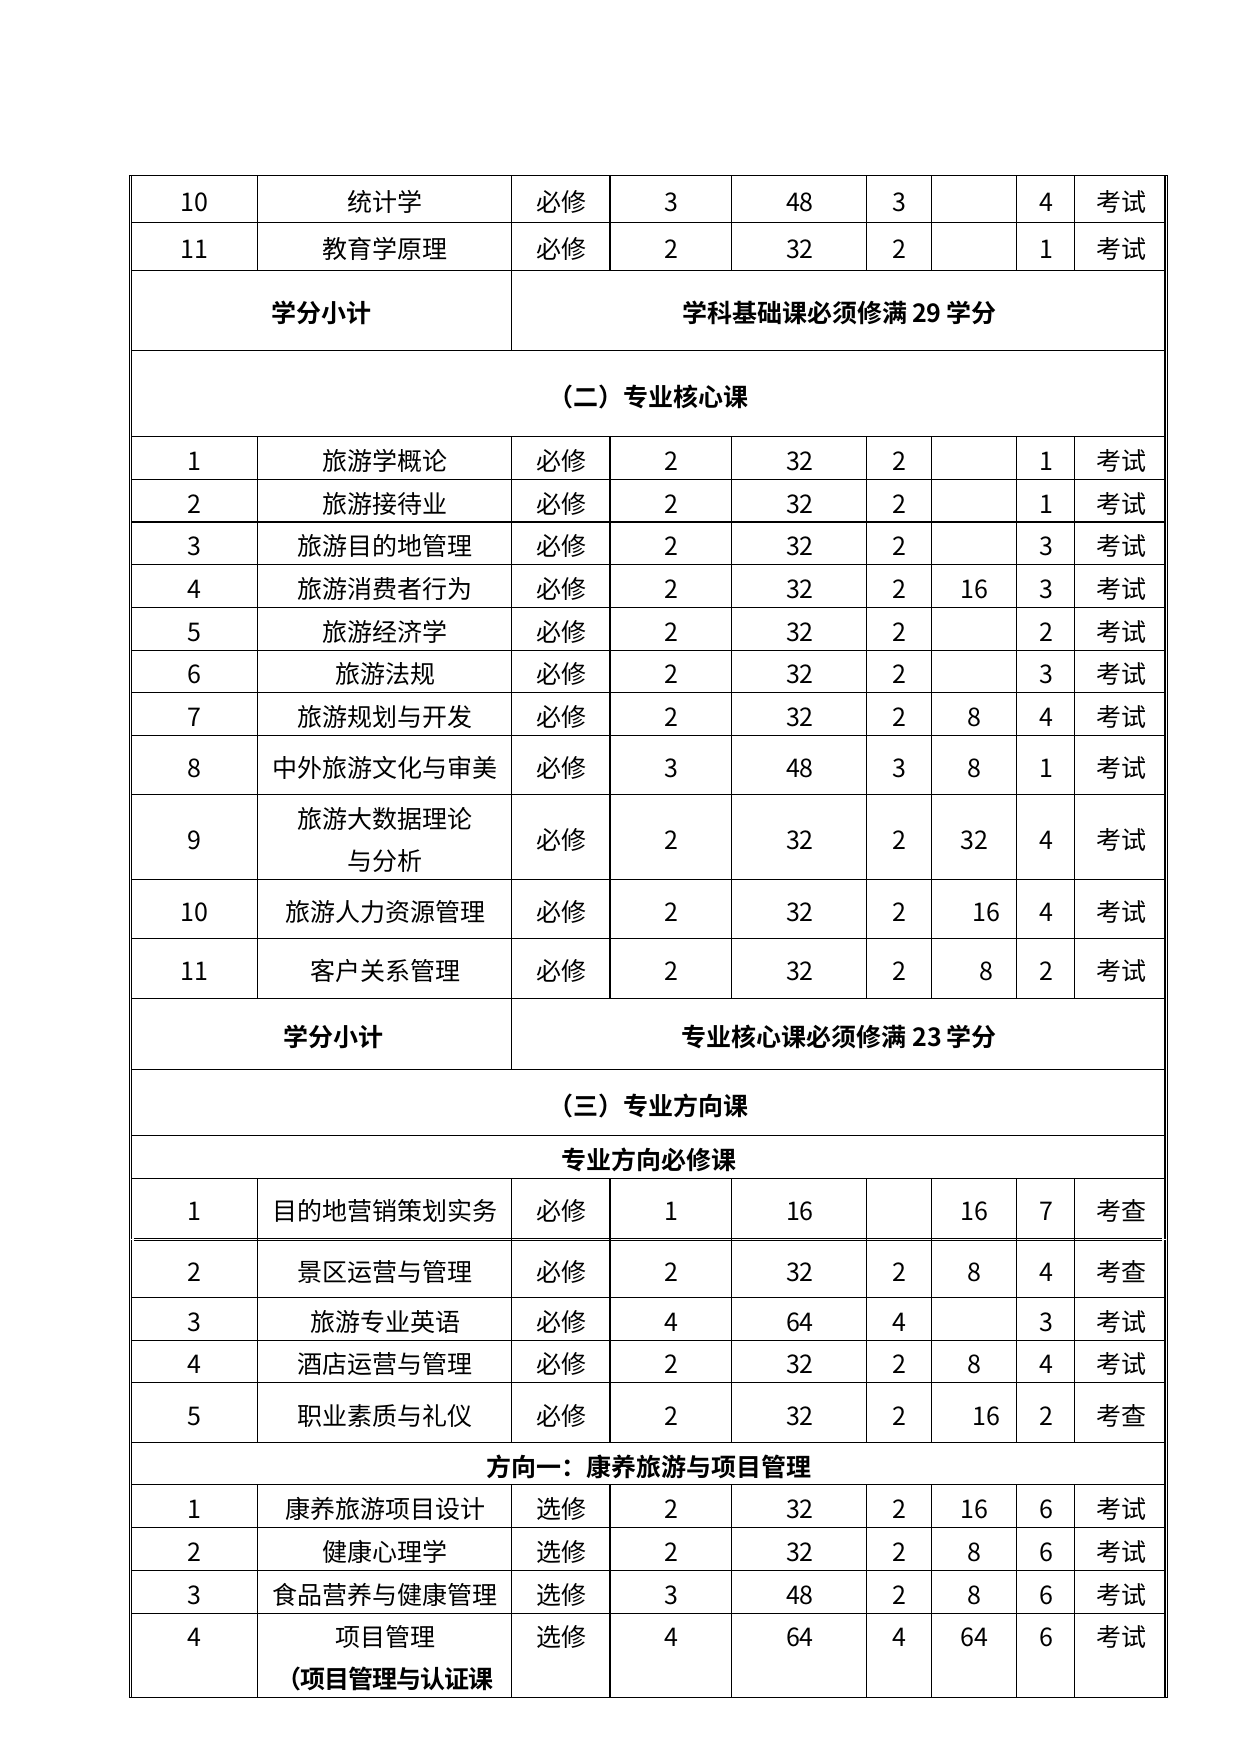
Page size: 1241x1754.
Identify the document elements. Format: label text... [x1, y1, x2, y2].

table_cell 32 [732, 223, 866, 269]
table_cell 3 [132, 1298, 257, 1339]
table_cell 8 [932, 1528, 1016, 1570]
table_cell 旅游法规 [258, 651, 511, 692]
table_cell 考试 [1075, 523, 1164, 564]
table_cell 4 [867, 1298, 931, 1339]
table_cell 必修 [512, 939, 609, 997]
table_cell 1 [132, 1485, 257, 1527]
table_cell 考试 [1075, 1528, 1164, 1570]
table_cell 2 [1017, 608, 1074, 649]
table_cell 2 [867, 1485, 931, 1527]
table_cell 32 [732, 565, 866, 607]
table_cell 4 [132, 565, 257, 607]
table_cell 必修 [512, 651, 609, 692]
table_cell 32 [732, 1341, 866, 1382]
table_cell 32 [732, 480, 866, 521]
table_cell 2 [867, 223, 931, 269]
table_cell 4 [132, 1614, 257, 1697]
table_cell 8 [132, 736, 257, 794]
table_cell 3 [1017, 651, 1074, 692]
table_cell 3 [1017, 565, 1074, 607]
table_cell 必修 [512, 565, 609, 607]
table_cell 选修 [512, 1614, 609, 1697]
table_cell 选修 [512, 1528, 609, 1570]
table_cell 旅游学概论 [258, 437, 511, 479]
table_cell 16 [932, 880, 1016, 938]
table_cell 2 [611, 1241, 731, 1297]
table_cell 32 [732, 693, 866, 735]
table_cell 64 [932, 1614, 1016, 1697]
table_cell 考试 [1075, 651, 1164, 692]
table_cell 2 [1017, 1383, 1074, 1442]
table_cell 考试 [1075, 437, 1164, 479]
table_cell 考试 [1075, 939, 1164, 997]
table_cell 景区运营与管理 [258, 1241, 511, 1297]
table_cell 1 [1017, 480, 1074, 521]
table_cell 32 [732, 1528, 866, 1570]
table_cell 4 [867, 1614, 931, 1697]
table_cell 必修 [512, 176, 609, 222]
table_cell 3 [132, 1571, 257, 1612]
table_cell 8 [932, 1241, 1016, 1297]
table_cell 考试 [1075, 480, 1164, 521]
table_cell 学分小计 [132, 271, 511, 350]
table_cell 考试 [1075, 880, 1164, 938]
table_cell 旅游规划与开发 [258, 693, 511, 735]
table_cell 32 [732, 1485, 866, 1527]
table_cell （三）专业方向课 [132, 1070, 1164, 1135]
table_cell 16 [932, 1383, 1016, 1442]
table_cell 旅游消费者行为 [258, 565, 511, 607]
table_cell 1 [1017, 437, 1074, 479]
table_cell 必修 [512, 1341, 609, 1382]
table_cell 食品营养与健康管理 [258, 1571, 511, 1612]
table_cell 4 [1017, 795, 1074, 879]
table_cell 48 [732, 176, 866, 222]
table_cell 64 [732, 1298, 866, 1339]
table_cell 32 [732, 437, 866, 479]
table_cell 2 [132, 1528, 257, 1570]
table_cell 必修 [512, 437, 609, 479]
table_cell 旅游经济学 [258, 608, 511, 649]
table_cell 32 [932, 795, 1016, 879]
table_cell 32 [732, 523, 866, 564]
table_cell 10 [132, 880, 257, 938]
table_cell 3 [867, 736, 931, 794]
table_cell 学分小计 [132, 999, 511, 1069]
table_cell 2 [611, 437, 731, 479]
table_cell 11 [132, 939, 257, 997]
table_cell 5 [132, 608, 257, 649]
table_cell 4 [1017, 880, 1074, 938]
table_cell 2 [611, 693, 731, 735]
table_cell 2 [867, 939, 931, 997]
table_cell 2 [867, 1571, 931, 1612]
table_cell 专业方向必修课 [132, 1136, 1164, 1178]
table_cell [932, 608, 1016, 649]
table_cell 必修 [512, 608, 609, 649]
table_cell 2 [867, 565, 931, 607]
table_cell 48 [732, 736, 866, 794]
table_cell 4 [611, 1614, 731, 1697]
table_cell 1 [611, 1179, 731, 1237]
table_cell 2 [611, 480, 731, 521]
table_cell 2 [611, 1485, 731, 1527]
table_cell 考查 [1075, 1179, 1164, 1237]
table_cell 2 [867, 480, 931, 521]
table_cell 酒店运营与管理 [258, 1341, 511, 1382]
table_cell 3 [611, 1571, 731, 1612]
table_cell 必修 [512, 880, 609, 938]
table_cell 考试 [1075, 1298, 1164, 1339]
table_cell [932, 651, 1016, 692]
table_cell 2 [1017, 939, 1074, 997]
table_cell 专业核心课必须修满 23学分 [512, 999, 1164, 1069]
table_cell [932, 523, 1016, 564]
table_cell 8 [932, 1571, 1016, 1612]
table_cell 考试 [1075, 176, 1164, 222]
table_cell 4 [1017, 176, 1074, 222]
table_cell 7 [1017, 1179, 1074, 1237]
table_cell 16 [932, 1485, 1016, 1527]
table_cell 4 [1017, 693, 1074, 735]
table_cell 客户关系管理 [258, 939, 511, 997]
table_cell 4 [132, 1341, 257, 1382]
table_cell 考试 [1075, 736, 1164, 794]
table_cell [867, 1179, 931, 1237]
table_cell 4 [1017, 1341, 1074, 1382]
table_cell 6 [1017, 1528, 1074, 1570]
table_cell 考试 [1075, 1571, 1164, 1612]
table_cell [932, 1298, 1016, 1339]
table_cell 16 [932, 1179, 1016, 1237]
table_cell 32 [732, 1383, 866, 1442]
table_cell 2 [867, 1383, 931, 1442]
table_cell 康养旅游项目设计 [258, 1485, 511, 1527]
table_cell 中外旅游文化与审美 [258, 736, 511, 794]
table_cell 2 [132, 1238, 257, 1297]
table_cell 2 [611, 608, 731, 649]
table_cell 16 [732, 1179, 866, 1237]
table_cell 4 [1017, 1241, 1074, 1297]
table_cell 3 [1017, 1298, 1074, 1339]
table_cell 旅游专业英语 [258, 1298, 511, 1339]
table_cell [932, 223, 1016, 269]
table_cell 健康心理学 [258, 1528, 511, 1570]
table_cell 项目管理 （项目管理与认证课程） [258, 1614, 511, 1697]
table_cell 2 [867, 608, 931, 649]
table_cell 8 [932, 1341, 1016, 1382]
table_cell 6 [1017, 1485, 1074, 1527]
table_cell 2 [611, 223, 731, 269]
table_cell 16 [932, 565, 1016, 607]
table_cell 32 [732, 939, 866, 997]
table_cell 2 [611, 939, 731, 997]
table_cell 必修 [512, 480, 609, 521]
table_cell 2 [867, 1341, 931, 1382]
table_cell 1 [132, 437, 257, 479]
table_cell 10 [132, 176, 257, 222]
table_cell [932, 480, 1016, 521]
table_cell 必修 [512, 795, 609, 879]
table_cell 考试 [1075, 565, 1164, 607]
table_cell （二）专业核心课 [132, 351, 1164, 436]
table_cell 2 [611, 651, 731, 692]
table_cell 32 [732, 651, 866, 692]
table_cell 32 [732, 608, 866, 649]
table_cell 2 [867, 795, 931, 879]
table_cell 2 [867, 1241, 931, 1297]
table_cell 考试 [1075, 1341, 1164, 1382]
table_cell 旅游大数据理论 与分析 [258, 795, 511, 879]
table_cell 3 [132, 523, 257, 564]
table_cell 9 [132, 795, 257, 879]
table_cell 职业素质与礼仪 [258, 1383, 511, 1442]
table_cell 1 [1017, 736, 1074, 794]
table_cell 必修 [512, 223, 609, 269]
table_cell 32 [732, 1241, 866, 1297]
table_cell 8 [932, 939, 1016, 997]
table_cell 选修 [512, 1571, 609, 1612]
table_cell 必修 [512, 1298, 609, 1339]
table_cell 必修 [512, 1241, 609, 1297]
table_cell 32 [732, 880, 866, 938]
table_cell 教育学原理 [258, 223, 511, 269]
table_cell 8 [932, 736, 1016, 794]
table_cell 必修 [512, 1179, 609, 1237]
table_cell 考试 [1075, 1485, 1164, 1527]
table_cell 2 [611, 565, 731, 607]
table_cell 5 [132, 1383, 257, 1442]
table_cell 2 [867, 437, 931, 479]
table_cell 考查 [1075, 1383, 1164, 1442]
table_cell 选修 [512, 1485, 609, 1527]
table_cell 6 [1017, 1571, 1074, 1612]
table_cell 2 [611, 795, 731, 879]
table_cell 7 [132, 693, 257, 735]
table_cell 6 [132, 651, 257, 692]
table_cell 必修 [512, 1383, 609, 1442]
table_cell 2 [611, 1383, 731, 1442]
table_cell 考试 [1075, 223, 1164, 269]
table_cell 必修 [512, 693, 609, 735]
table_cell 2 [867, 693, 931, 735]
table_cell 旅游接待业 [258, 480, 511, 521]
table_cell 旅游人力资源管理 [258, 880, 511, 938]
table_cell 目的地营销策划实务 [258, 1179, 511, 1237]
table_cell [932, 176, 1016, 222]
table_cell 2 [867, 1528, 931, 1570]
table_cell 11 [132, 223, 257, 269]
table_cell 考试 [1075, 1614, 1164, 1697]
table_cell 2 [611, 880, 731, 938]
table_cell 6 [1017, 1614, 1074, 1697]
table_cell 考查 [1075, 1238, 1165, 1297]
table_cell 32 [732, 795, 866, 879]
table_cell 考试 [1075, 608, 1164, 649]
table_cell 学科基础课必须修满29学分 [512, 271, 1164, 350]
table_cell 3 [1017, 523, 1074, 564]
table_cell 2 [867, 880, 931, 938]
table_cell 2 [611, 1528, 731, 1570]
table_cell 3 [611, 736, 731, 794]
table_cell 2 [611, 1341, 731, 1382]
table_cell 统计学 [258, 176, 511, 222]
table_cell 2 [132, 480, 257, 521]
table_cell 2 [867, 523, 931, 564]
table_cell 1 [132, 1179, 257, 1237]
table_cell 旅游目的地管理 [258, 523, 511, 564]
table_cell 64 [732, 1614, 866, 1697]
table_cell 考试 [1075, 795, 1164, 879]
table_cell 必修 [512, 523, 609, 564]
table_cell 2 [867, 651, 931, 692]
table_cell 2 [611, 523, 731, 564]
table_cell 必修 [512, 736, 609, 794]
table_cell 4 [611, 1298, 731, 1339]
table_cell 48 [732, 1571, 866, 1612]
table_cell 3 [867, 176, 931, 222]
table_cell 方向一：康养旅游与项目管理 [132, 1443, 1164, 1484]
table_cell 1 [1017, 223, 1074, 269]
table_cell [932, 437, 1016, 479]
table_cell 考试 [1075, 693, 1164, 735]
table_cell 3 [611, 176, 731, 222]
table_cell 8 [932, 693, 1016, 735]
